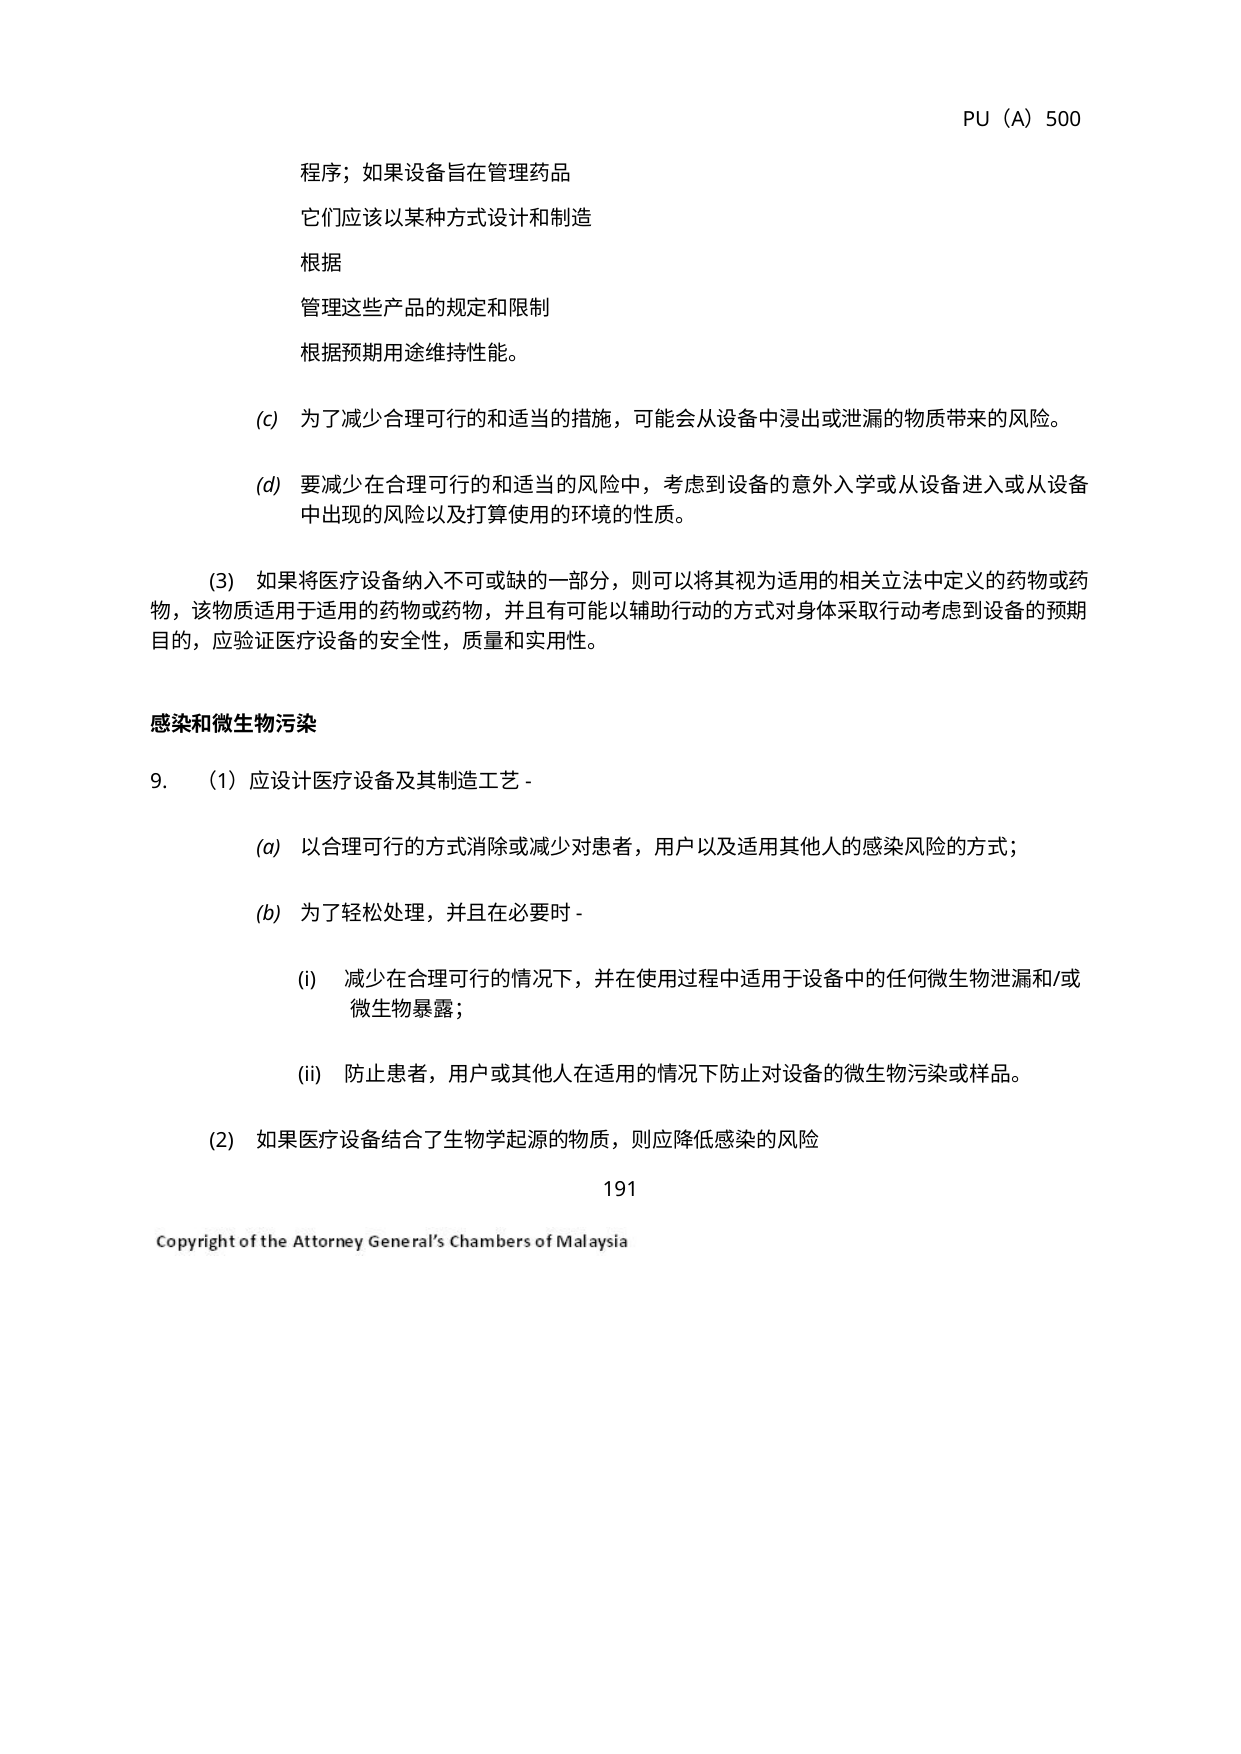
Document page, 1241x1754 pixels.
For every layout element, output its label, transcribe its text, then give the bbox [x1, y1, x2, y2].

list 为了轻松处理，并且在必要时 - [256, 896, 1090, 927]
text 管理这些产品的规定和限制 [300, 292, 1090, 322]
text 根据预期用途维持性能。 [300, 337, 1090, 367]
list 如果医疗设备结合了生物学起源的物质，则应降低感染的风险 [150, 1123, 1090, 1154]
list 防止患者，用户或其他人在适用的情况下防止对设备的微生物污染或样品。 [298, 1058, 1090, 1088]
text 根据 [300, 247, 1090, 277]
text 它们应该以某种方式设计和制造 [300, 202, 1090, 232]
list 为了减少合理可行的和适当的措施，可能会从设备中浸出或泄漏的物质带来的风险。 [256, 402, 1090, 433]
list 以合理可行的方式消除或减少对患者，用户以及适用其他人的感染风险的方式； [256, 830, 1090, 861]
text 感染和微生物污染 [150, 707, 1090, 737]
picture [145, 1227, 639, 1256]
list （1）应设计医疗设备及其制造工艺 - [150, 764, 1090, 795]
list 要减少在合理可行的和适当的风险中，考虑到设备的意外入学或从设备进入或从设备中出现的风险以及打算使用的环境的性质。 [256, 468, 1090, 529]
text 191 [150, 1174, 1090, 1202]
list 如果将医疗设备纳入不可或缺的一部分，则可以将其视为适用的相关立法中定义的药物或药物，该物质适用于适用的药物或药物，并且有可能以辅助行动的方式对身体采取行动考虑到设备的预期目的，应验证医疗设备的安全性，质量和实用性。 [150, 564, 1090, 655]
text PU（A）500 [962, 102, 1090, 133]
list 减少在合理可行的情况下，并在使用过程中适用于设备中的任何微生物泄漏和/或微生物暴露； [298, 962, 1090, 1022]
text 程序；如果设备旨在管理药品 [300, 157, 1090, 187]
